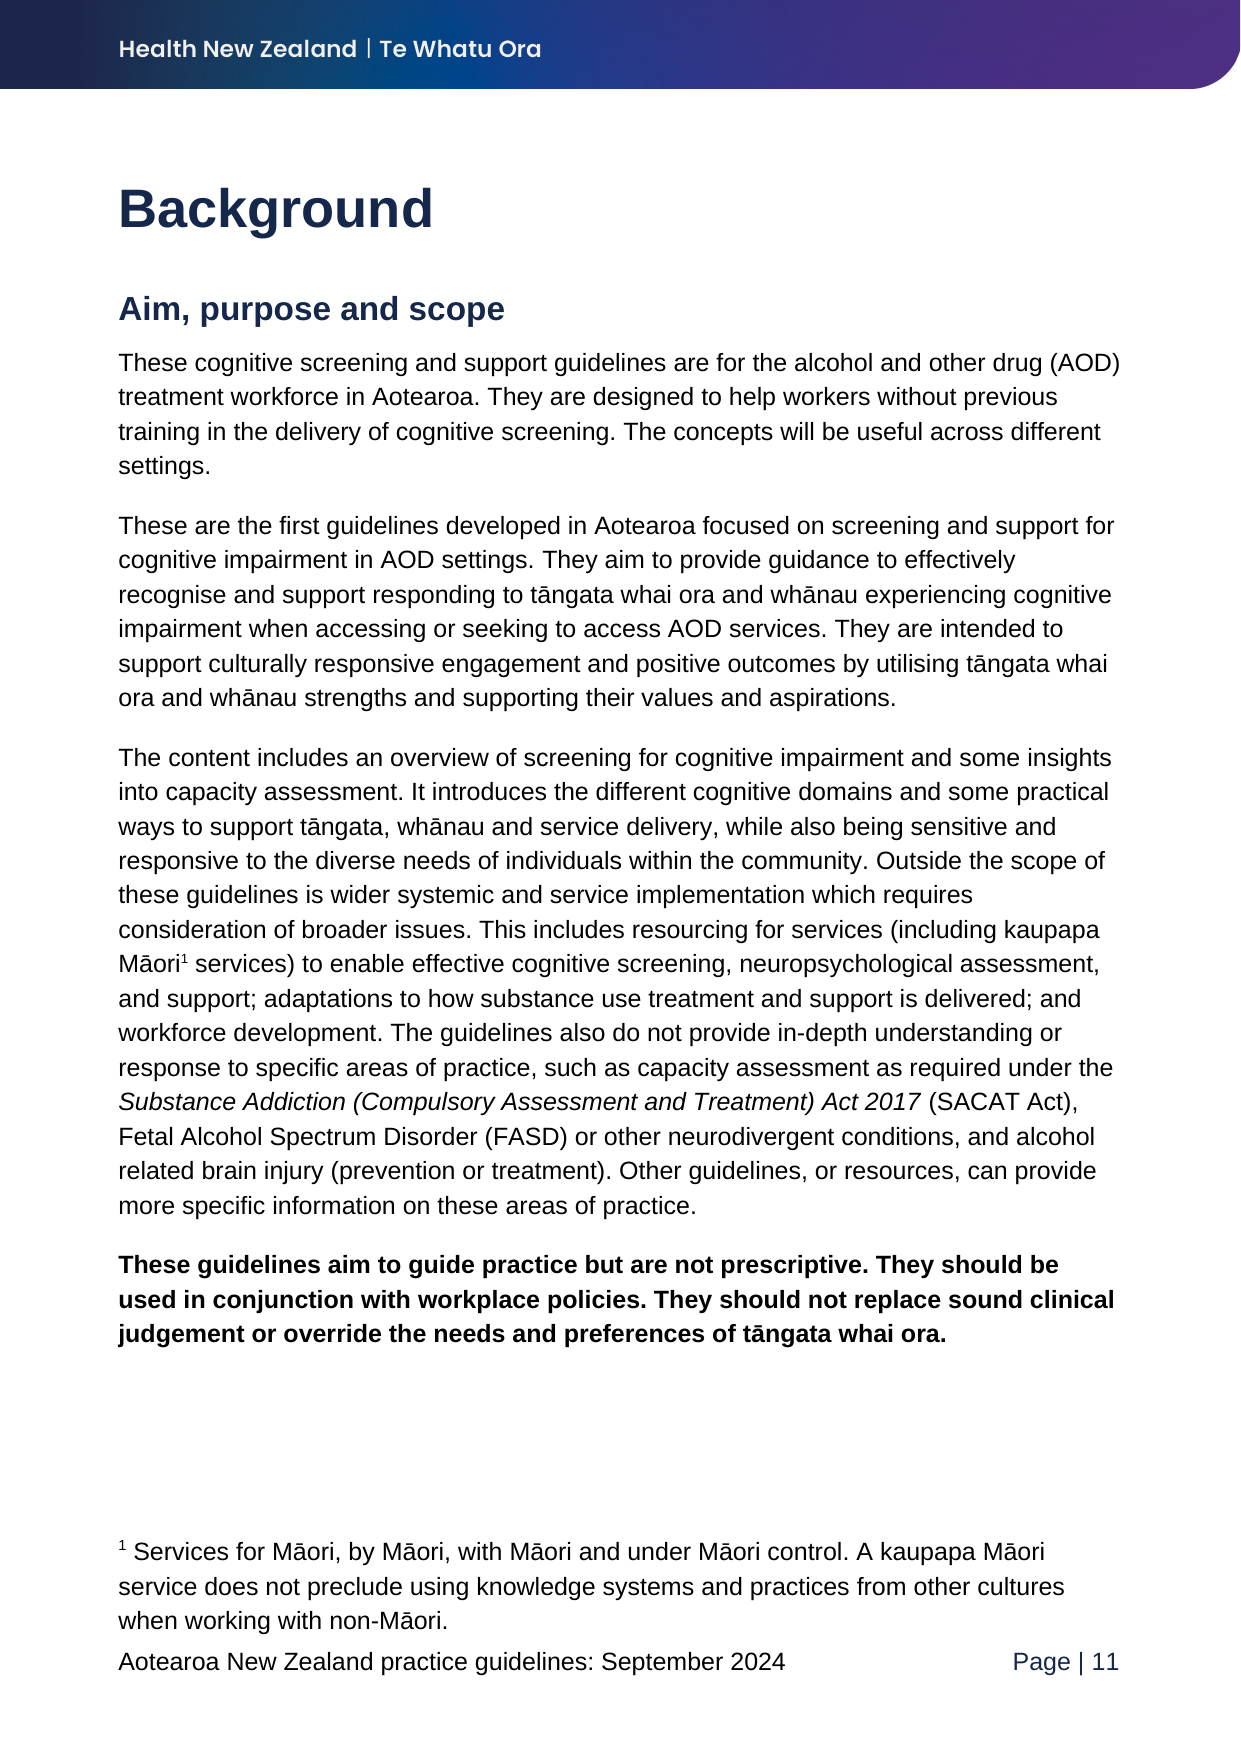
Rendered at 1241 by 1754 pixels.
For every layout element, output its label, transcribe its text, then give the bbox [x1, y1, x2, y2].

subtitle Aim, purpose and scope [118, 289, 1122, 328]
text These cognitive screening and support guidelines are for the alcohol and other drug (AOD) treatment workforce in Aotearoa. They are designed to help workers without previous training in the delivery of cognitive screening. The concepts will be useful across different settings. [118, 348, 1122, 480]
text These guidelines aim to guide practice but are not prescriptive. They should be used in conjunction with workplace policies. They should not replace sound clinical judgement or override the needs and preferences of tāngata whai ora. [118, 1250, 1122, 1348]
picture [0, 0, 1241, 89]
text The content includes an overview of screening for cognitive impairment and some insights into capacity assessment. It introduces the different cognitive domains and some practical ways to support tāngata, whānau and service delivery, while also being sensitive and responsive to the diverse needs of individuals within the community. Outside the scope of these guidelines is wider systemic and service implementation which requires consideration of broader issues. This includes resourcing for services (including kaupapa Māori services) to enable effective cognitive screening, neuropsychological assessment, and support; adaptations to how substance use treatment and support is delivered; and workforce development. The guidelines also do not provide in-depth understanding or response to specific areas of practice, such as capacity assessment as required under the Substance Addiction (Compulsory Assessment and Treatment) Act 2017 (SACAT Act), Fetal Alcohol Spectrum Disorder (FASD) or other neurodivergent conditions, and alcohol related brain injury (prevention or treatment). Other guidelines, or resources, can provide more specific information on these areas of practice. [118, 743, 1122, 1219]
subtitle Background [118, 177, 1122, 239]
text These are the first guidelines developed in Aotearoa focused on screening and support for cognitive impairment in AOD settings. They aim to provide guidance to effectively recognise and support responding to tāngata whai ora and whānau experiencing cognitive impairment when accessing or seeking to access AOD services. They are intended to support culturally responsive engagement and positive outcomes by utilising tāngata whai ora and whānau strengths and supporting their values and aspirations. [118, 511, 1122, 712]
